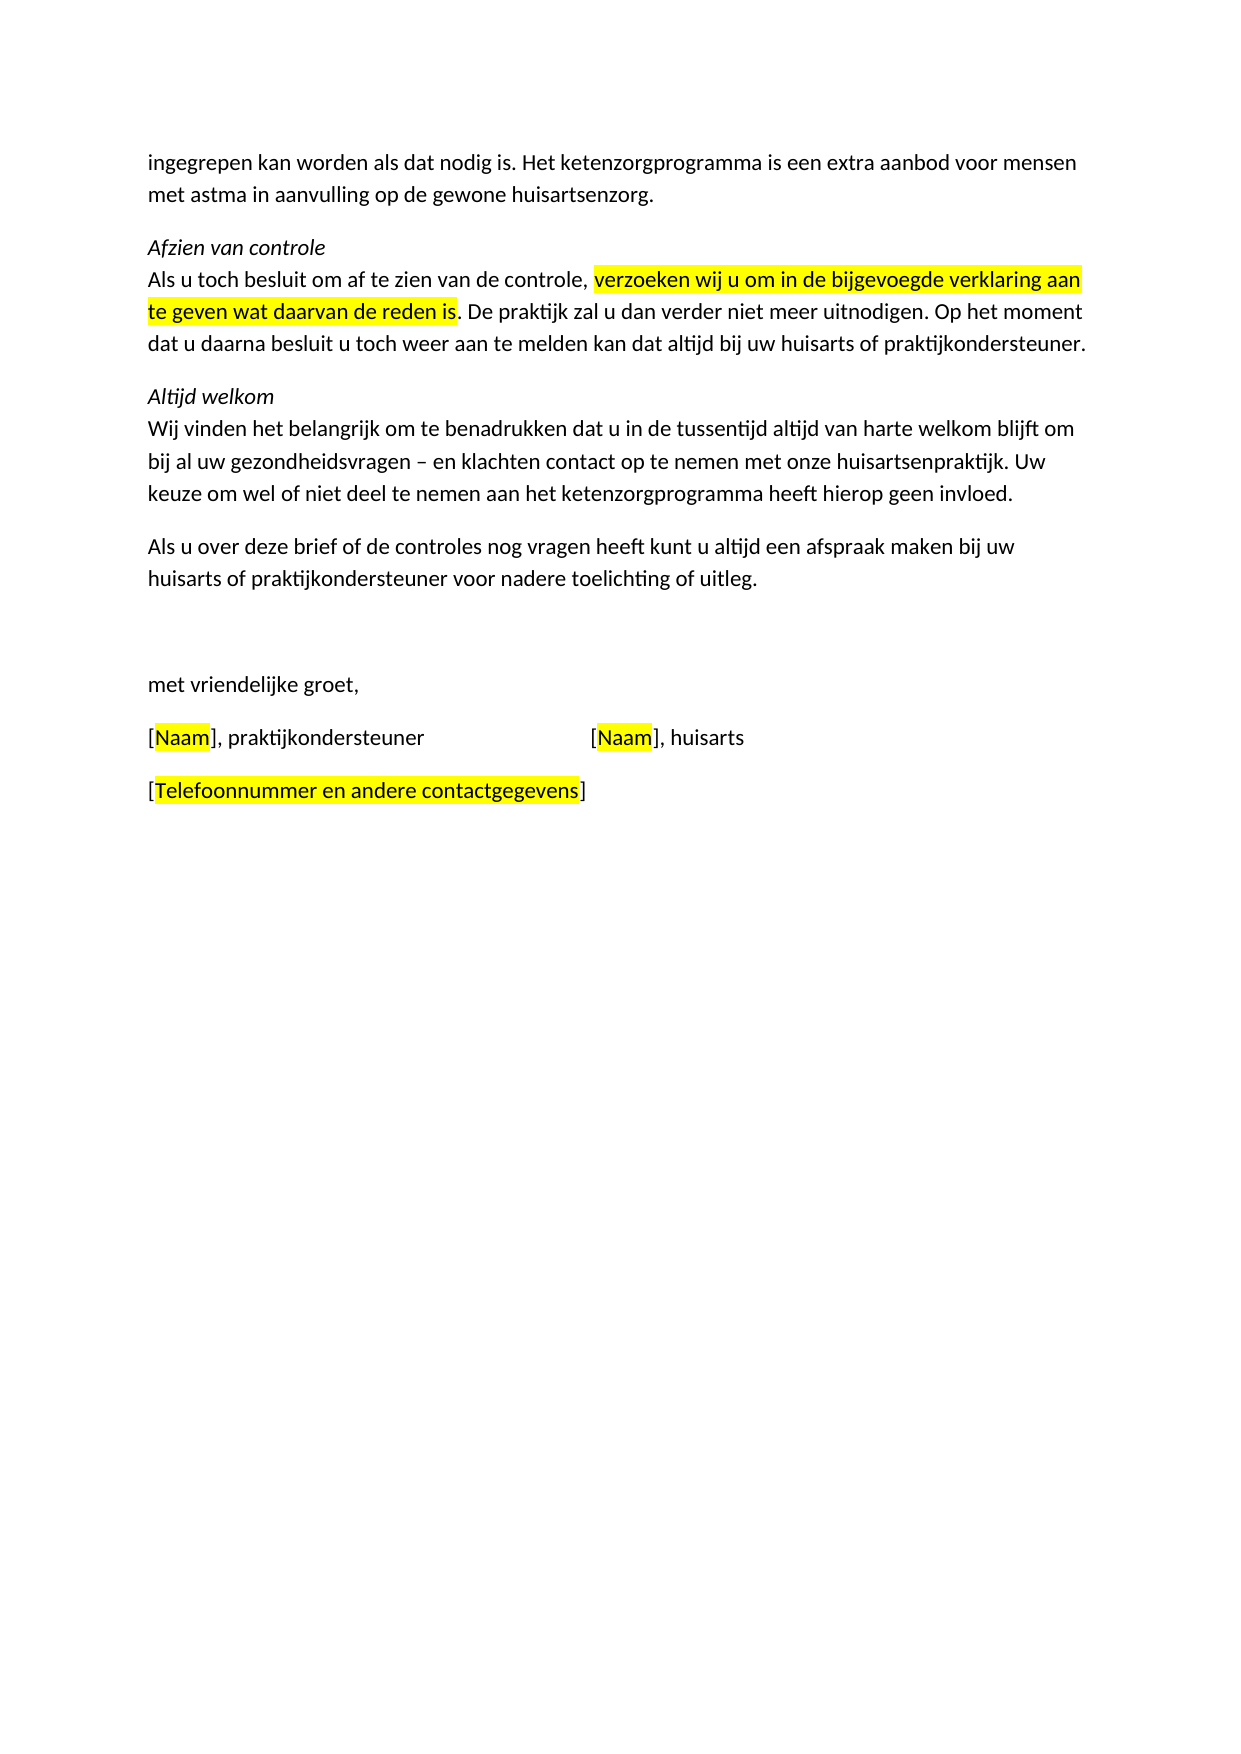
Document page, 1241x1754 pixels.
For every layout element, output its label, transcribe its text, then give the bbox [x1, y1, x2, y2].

text [Telefoonnummer en andere contactgegevens] [579, 776, 1093, 804]
text [Naam], praktijkondersteuner [Naam], huisarts [652, 723, 1093, 751]
text Als u over deze brief of de controles nog vragen heeft kunt u altijd een afspraak maken bij uw huisarts of praktijkondersteuner voor nadere toelichting of uitleg. [148, 532, 1093, 592]
text Afzien van controle Als u toch besluit om af te zien van de controle, verzoeken wij u om in de bijgevoegde verklaring aan te geven wat daarvan de reden is. De praktijk zal u dan verder niet meer uitnodigen. Op het moment dat u daarna besluit u toch weer aan te melden kan dat altijd bij uw huisarts of praktijkondersteuner. [148, 233, 1093, 357]
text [148, 148, 1093, 208]
text [Naam], praktijkondersteuner [Naam], huisarts [210, 723, 597, 751]
text Altijd welkom Wij vinden het belangrijk om te benadrukken dat u in de tussentijd altijd van harte welkom blijft om bij al uw gezondheidsvragen – en klachten contact op te nemen met onze huisartsenpraktijk. Uw keuze om wel of niet deel te nemen aan het ketenzorgprogramma heeft hierop geen invloed. [148, 382, 1093, 507]
text met vriendelijke groet, [148, 670, 1093, 698]
